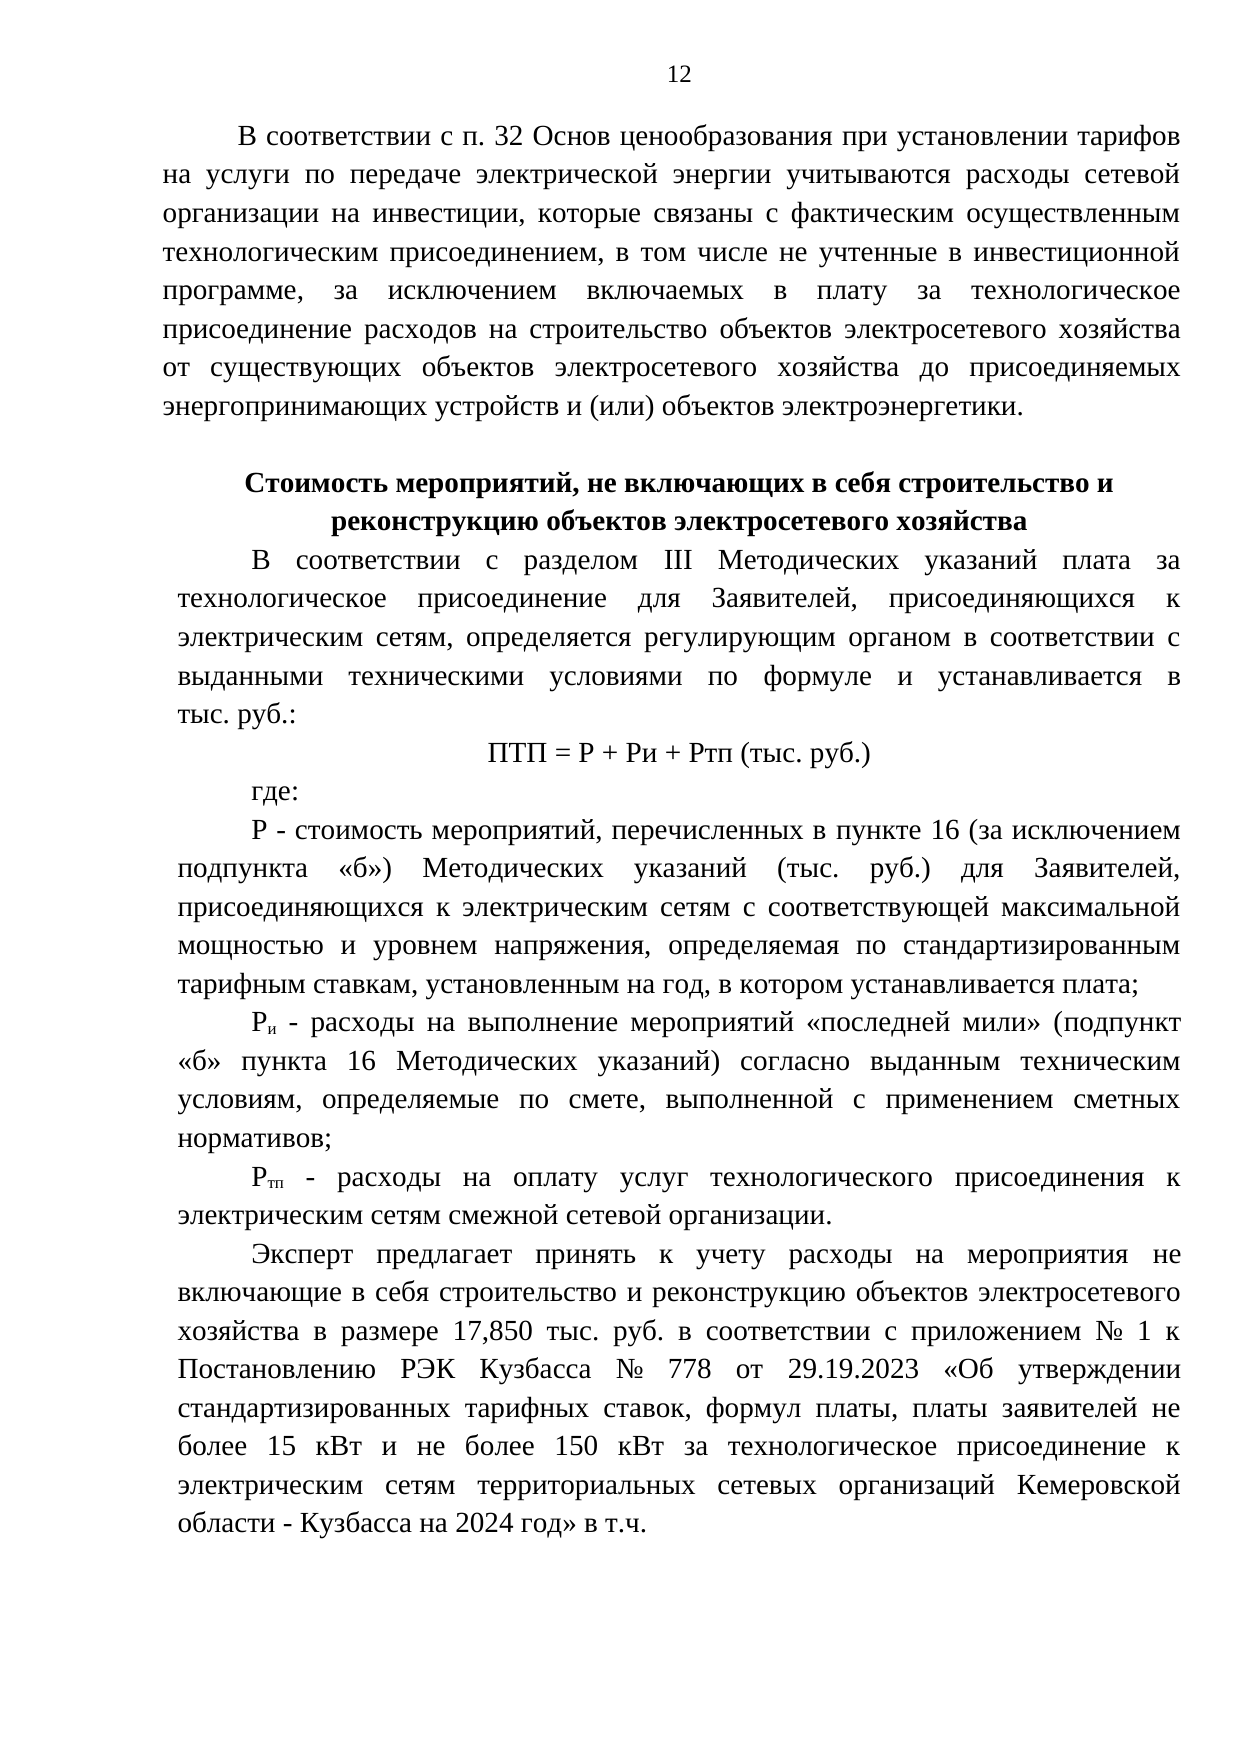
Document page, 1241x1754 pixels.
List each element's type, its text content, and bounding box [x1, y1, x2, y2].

text В соответствии с п. 32 Основ ценообразования при установлении тарифов на услуги по передаче электрической энергии учитываются расходы сетевой организации на инвестиции, которые связаны с фактическим осуществленным технологическим присоединением, в том числе не учтенные в инвестиционной программе, за исключением включаемых в плату за технологическое присоединение расходов на строительство объектов электросетевого хозяйства от существующих объектов электросетевого хозяйства до присоединяемых энергопринимающих устройств и (или) объектов электроэнергетики. [162, 118, 1181, 421]
text где: [177, 773, 1181, 807]
text Р - стоимость мероприятий, перечисленных в пункте 16 (за исключением подпункта «б») Методических указаний (тыс. руб.) для Заявителей, присоединяющихся к электрическим сетям с соответствующей максимальной мощностью и уровнем напряжения, определяемая по стандартизированным тарифным ставкам, установленным на год, в котором устанавливается плата; [177, 812, 1181, 999]
text Эксперт предлагает принять к учету расходы на мероприятия не включающие в себя строительство и реконструкцию объектов электросетевого хозяйства в размере 17,850 тыс. руб. в соответствии с приложением № 1 к Постановлению РЭК Кузбасса № 778 от 29.19.2023 «Об утверждении стандартизированных тарифных ставок, формул платы, платы заявителей не более 15 кВт и не более 150 кВт за технологическое присоединение к электрическим сетям территориальных сетевых организаций Кемеровской области - Кузбасса на 2024 год» в т.ч. [177, 1236, 1181, 1539]
text Стоимость мероприятий, не включающих в себя строительство и реконструкцию объектов электросетевого хозяйства [177, 465, 1181, 537]
text Ри - расходы на выполнение мероприятий «последней мили» (подпункт «б» пункта 16 Методических указаний) согласно выданным техническим условиям, определяемые по смете, выполненной с применением сметных нормативов; [177, 1004, 1181, 1154]
text ПТП = Р + Ри + Ртп (тыс. руб.) [177, 735, 1181, 768]
text Ртп - расходы на оплату услуг технологического присоединения к электрическим сетям смежной сетевой организации. [177, 1159, 1181, 1231]
text В соответствии с разделом III Методических указаний плата за технологическое присоединение для Заявителей, присоединяющихся к электрическим сетям, определяется регулирующим органом в соответствии с выданными техническими условиями по формуле и устанавливается в тыс. руб.: [177, 542, 1181, 730]
